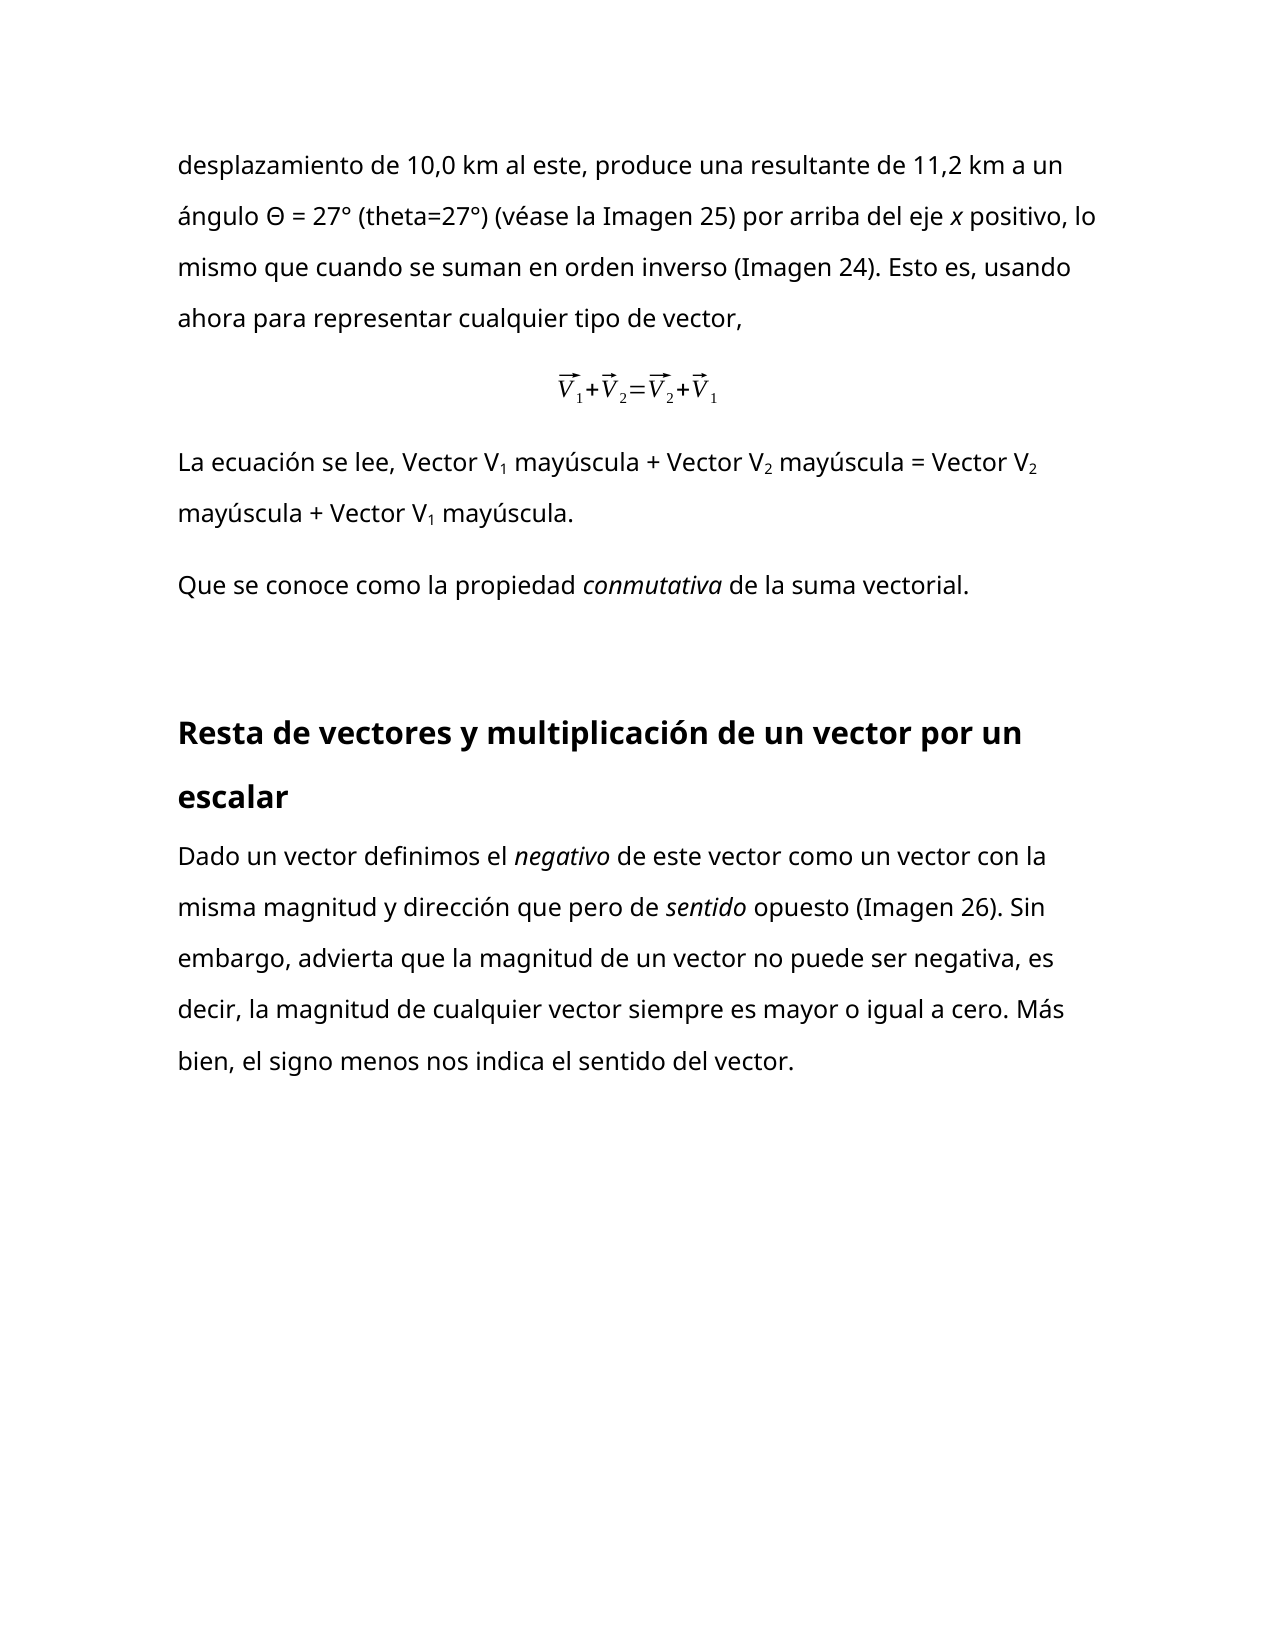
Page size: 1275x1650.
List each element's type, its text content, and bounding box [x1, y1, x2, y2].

text Dado un vector definimos el negativo de este vector como un vector con la misma magnitud y dirección que pero de sentido opuesto (Imagen 26). Sin embargo, advierta que la magnitud de un vector no puede ser negativa, es decir, la magnitud de cualquier vector siempre es mayor o igual a cero. Más bien, el signo menos nos indica el sentido del vector. [177, 839, 1098, 1077]
subtitle Resta de vectores y multiplicación de un vector por un escalar [177, 711, 1098, 818]
text La ecuación se lee, Vector V1 mayúscula + Vector V2 mayúscula = Vector V2 mayúscula + Vector V1 mayúscula. [177, 445, 1098, 530]
text Que se conoce como la propiedad conmutativa de la suma vectorial. [177, 568, 1098, 602]
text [177, 148, 1098, 335]
